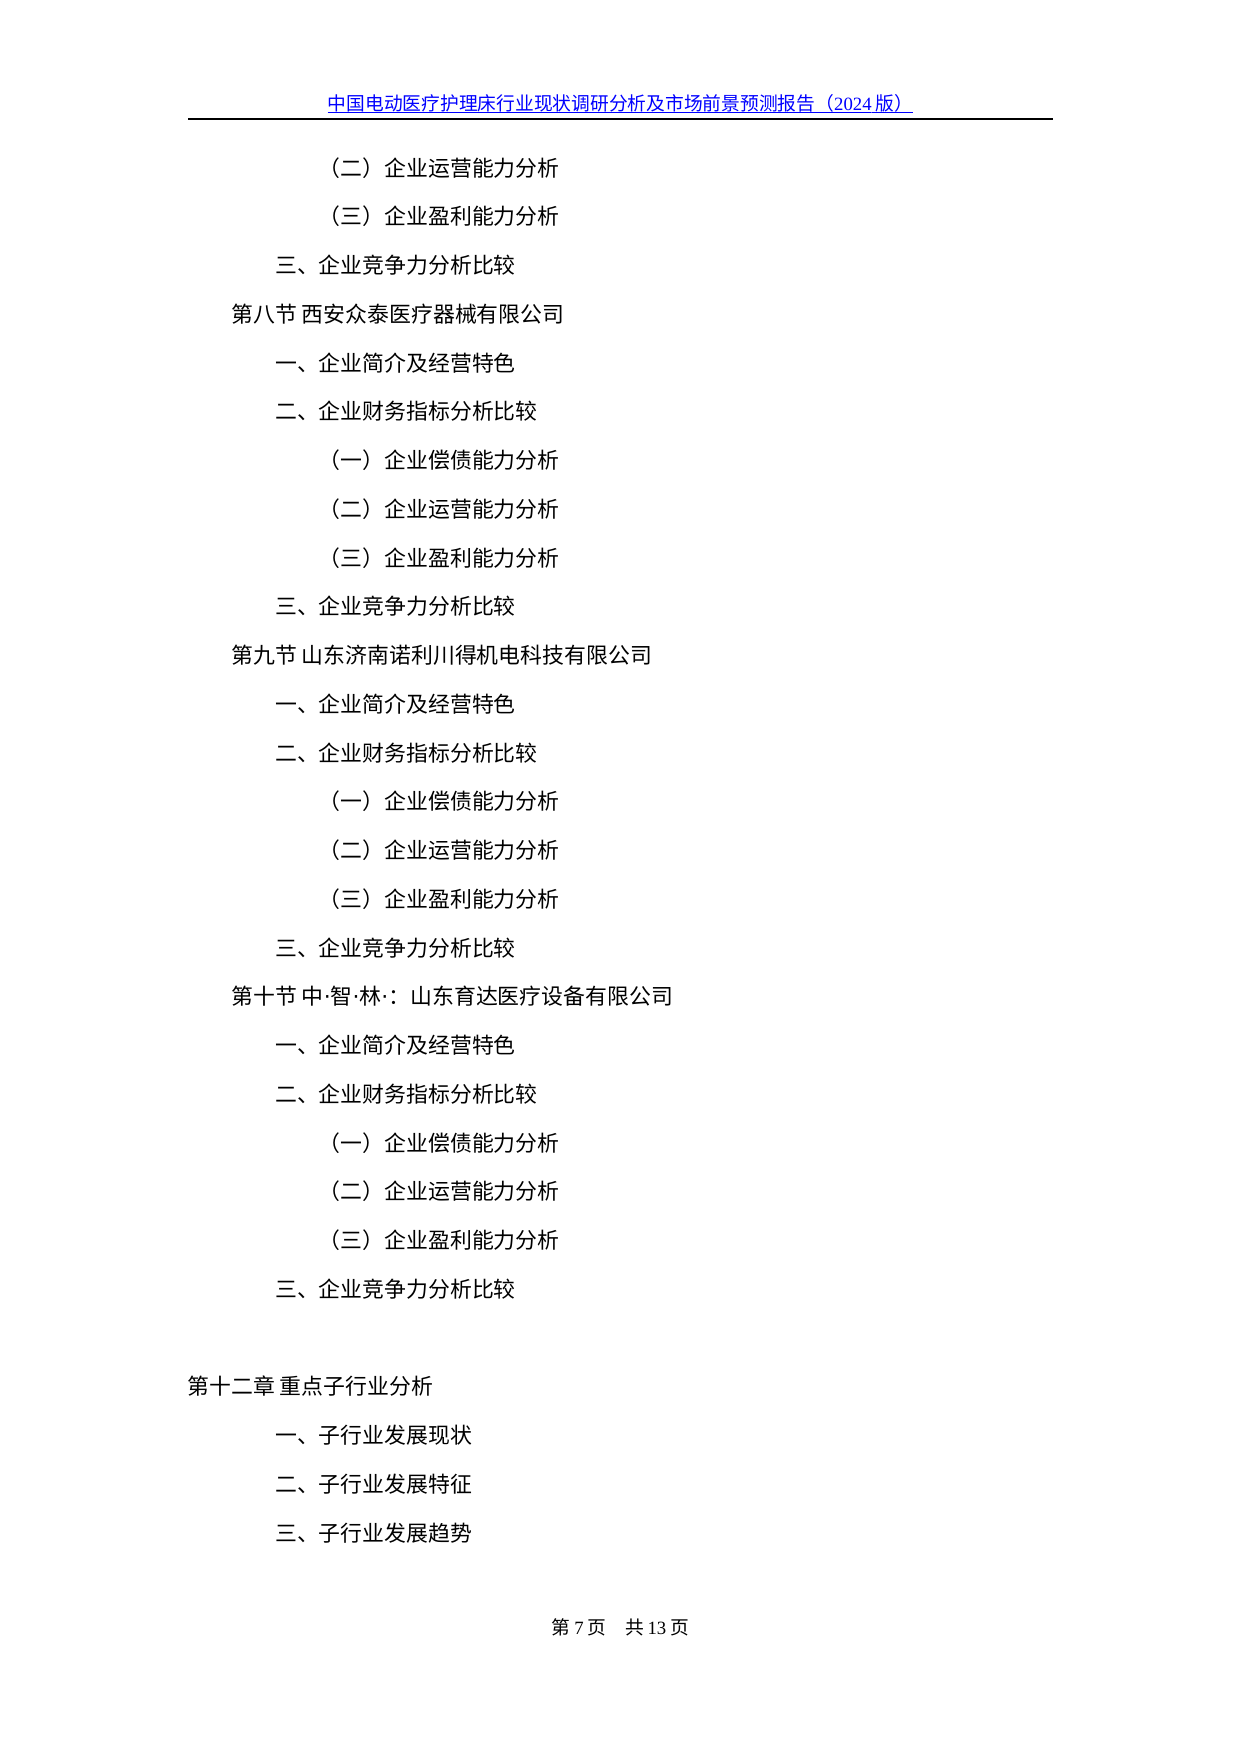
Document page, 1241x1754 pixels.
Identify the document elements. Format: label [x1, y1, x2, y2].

text [187, 150, 1053, 1548]
